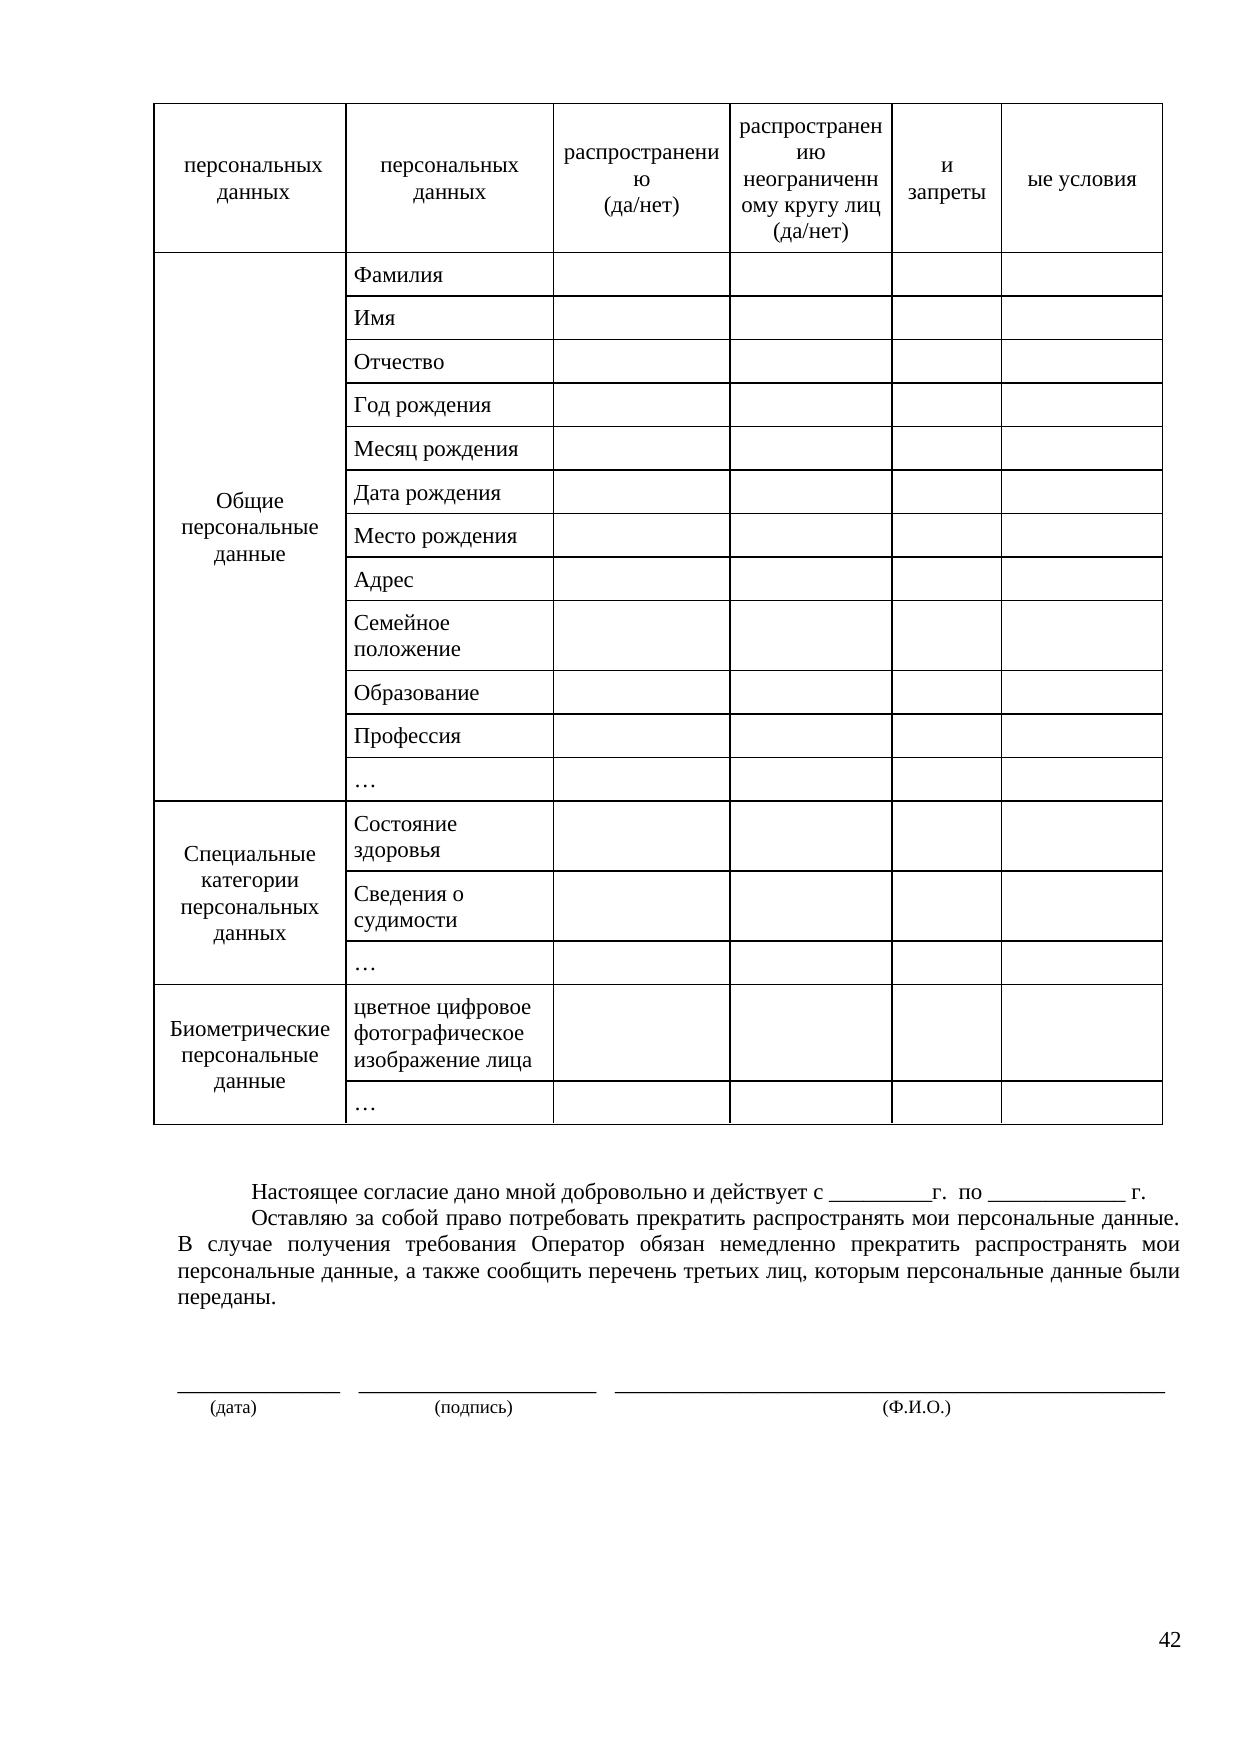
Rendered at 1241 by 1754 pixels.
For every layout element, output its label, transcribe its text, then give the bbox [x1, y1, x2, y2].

table_cell [731, 1082, 891, 1123]
table_cell [731, 297, 891, 338]
table_cell [1002, 872, 1162, 940]
table_cell [731, 601, 891, 670]
table_cell [731, 340, 891, 382]
table_cell [893, 758, 1001, 800]
table_cell [731, 471, 891, 513]
table_cell [893, 297, 1001, 338]
table_cell [1002, 253, 1162, 295]
table_cell [1002, 758, 1162, 800]
table_cell [893, 427, 1001, 469]
table_cell Месяц рождения [347, 427, 553, 469]
table_cell [1002, 715, 1162, 757]
table_cell [1002, 1082, 1162, 1123]
table_cell [731, 253, 891, 295]
table_cell [731, 942, 891, 984]
table_cell [554, 514, 729, 556]
table_cell [1002, 384, 1162, 426]
table_cell [554, 471, 729, 513]
text Оставляю за собой право потребовать прекратить распространять мои персональные данные. В случае получения требования Оператор обязан немедленно прекратить распространять мои персональные данные, а также сообщить перечень третьих лиц, которым персональные данные были переданы. [177, 1204, 1181, 1309]
table_cell [1002, 601, 1162, 670]
table_cell [554, 715, 729, 757]
table_cell Семейное положение [347, 601, 553, 670]
table_cell Отчество [347, 340, 553, 382]
table_header Условия и запреты [893, 104, 1001, 251]
table_cell [554, 297, 729, 338]
table_cell … [347, 942, 553, 984]
table_cell [893, 471, 1001, 513]
table_cell [554, 758, 729, 800]
table_cell Биометрические персональные данные [155, 985, 345, 1123]
text Настоящее согласие дано мной добровольно и действует с _________г. по ____________ г. [177, 1178, 1181, 1204]
table_cell [893, 558, 1001, 600]
table_cell Профессия [347, 715, 553, 757]
table_cell [554, 985, 729, 1080]
table_cell Фамилия [347, 253, 553, 295]
table_cell [893, 715, 1001, 757]
table_cell [554, 671, 729, 713]
table_cell [554, 384, 729, 426]
table_cell [893, 384, 1001, 426]
table_cell [893, 340, 1001, 382]
table_cell Имя [347, 297, 553, 338]
table_cell [893, 514, 1001, 556]
table_cell [554, 558, 729, 600]
table_cell [1002, 942, 1162, 984]
table_cell [731, 985, 891, 1080]
table_cell [554, 1082, 729, 1123]
table_cell [731, 715, 891, 757]
table_cell … [347, 758, 553, 800]
table_cell [893, 942, 1001, 984]
table_cell [731, 872, 891, 940]
table_cell [554, 872, 729, 940]
table_cell Общие персональные данные [155, 253, 345, 800]
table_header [554, 104, 729, 251]
table_cell [893, 601, 1001, 670]
table_cell [731, 671, 891, 713]
table_cell [1002, 985, 1162, 1080]
table_cell [893, 253, 1001, 295]
text (дата) (подпись) (Ф.И.О.) [177, 1396, 1181, 1417]
table_cell [554, 942, 729, 984]
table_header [347, 104, 553, 251]
table_cell Место рождения [347, 514, 553, 556]
table_cell … [347, 1082, 553, 1123]
table_cell [1002, 297, 1162, 338]
table_cell [1002, 558, 1162, 600]
table_cell [1002, 427, 1162, 469]
table_cell Год рождения [347, 384, 553, 426]
table_cell [731, 384, 891, 426]
table_cell Состояние здоровья [347, 802, 553, 870]
table_cell [731, 558, 891, 600]
table_cell Адрес [347, 558, 553, 600]
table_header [155, 104, 345, 251]
table_cell [893, 802, 1001, 870]
table_cell [1002, 340, 1162, 382]
table_cell [893, 872, 1001, 940]
table_cell [554, 427, 729, 469]
table_cell Сведения о судимости [347, 872, 553, 940]
table_cell Дата рождения [347, 471, 553, 513]
table_cell Образование [347, 671, 553, 713]
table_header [731, 104, 891, 251]
table_cell [731, 802, 891, 870]
table_cell [893, 671, 1001, 713]
table_cell [554, 802, 729, 870]
table_cell [1002, 471, 1162, 513]
table_cell Специальные категории персональных данных [155, 802, 345, 984]
table_cell [731, 758, 891, 800]
table_cell [893, 1082, 1001, 1123]
table_cell [893, 985, 1001, 1080]
table_cell [554, 601, 729, 670]
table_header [1002, 104, 1162, 251]
table_cell [554, 340, 729, 382]
table_cell [1002, 514, 1162, 556]
table_cell [731, 514, 891, 556]
table_cell [1002, 802, 1162, 870]
table_cell [554, 253, 729, 295]
table_cell цветное цифровое фотографическое изображение лица [347, 985, 553, 1080]
table_cell [1002, 671, 1162, 713]
table_cell [731, 427, 891, 469]
text _____________ ___________________ ____________________________________________ [177, 1367, 1181, 1396]
